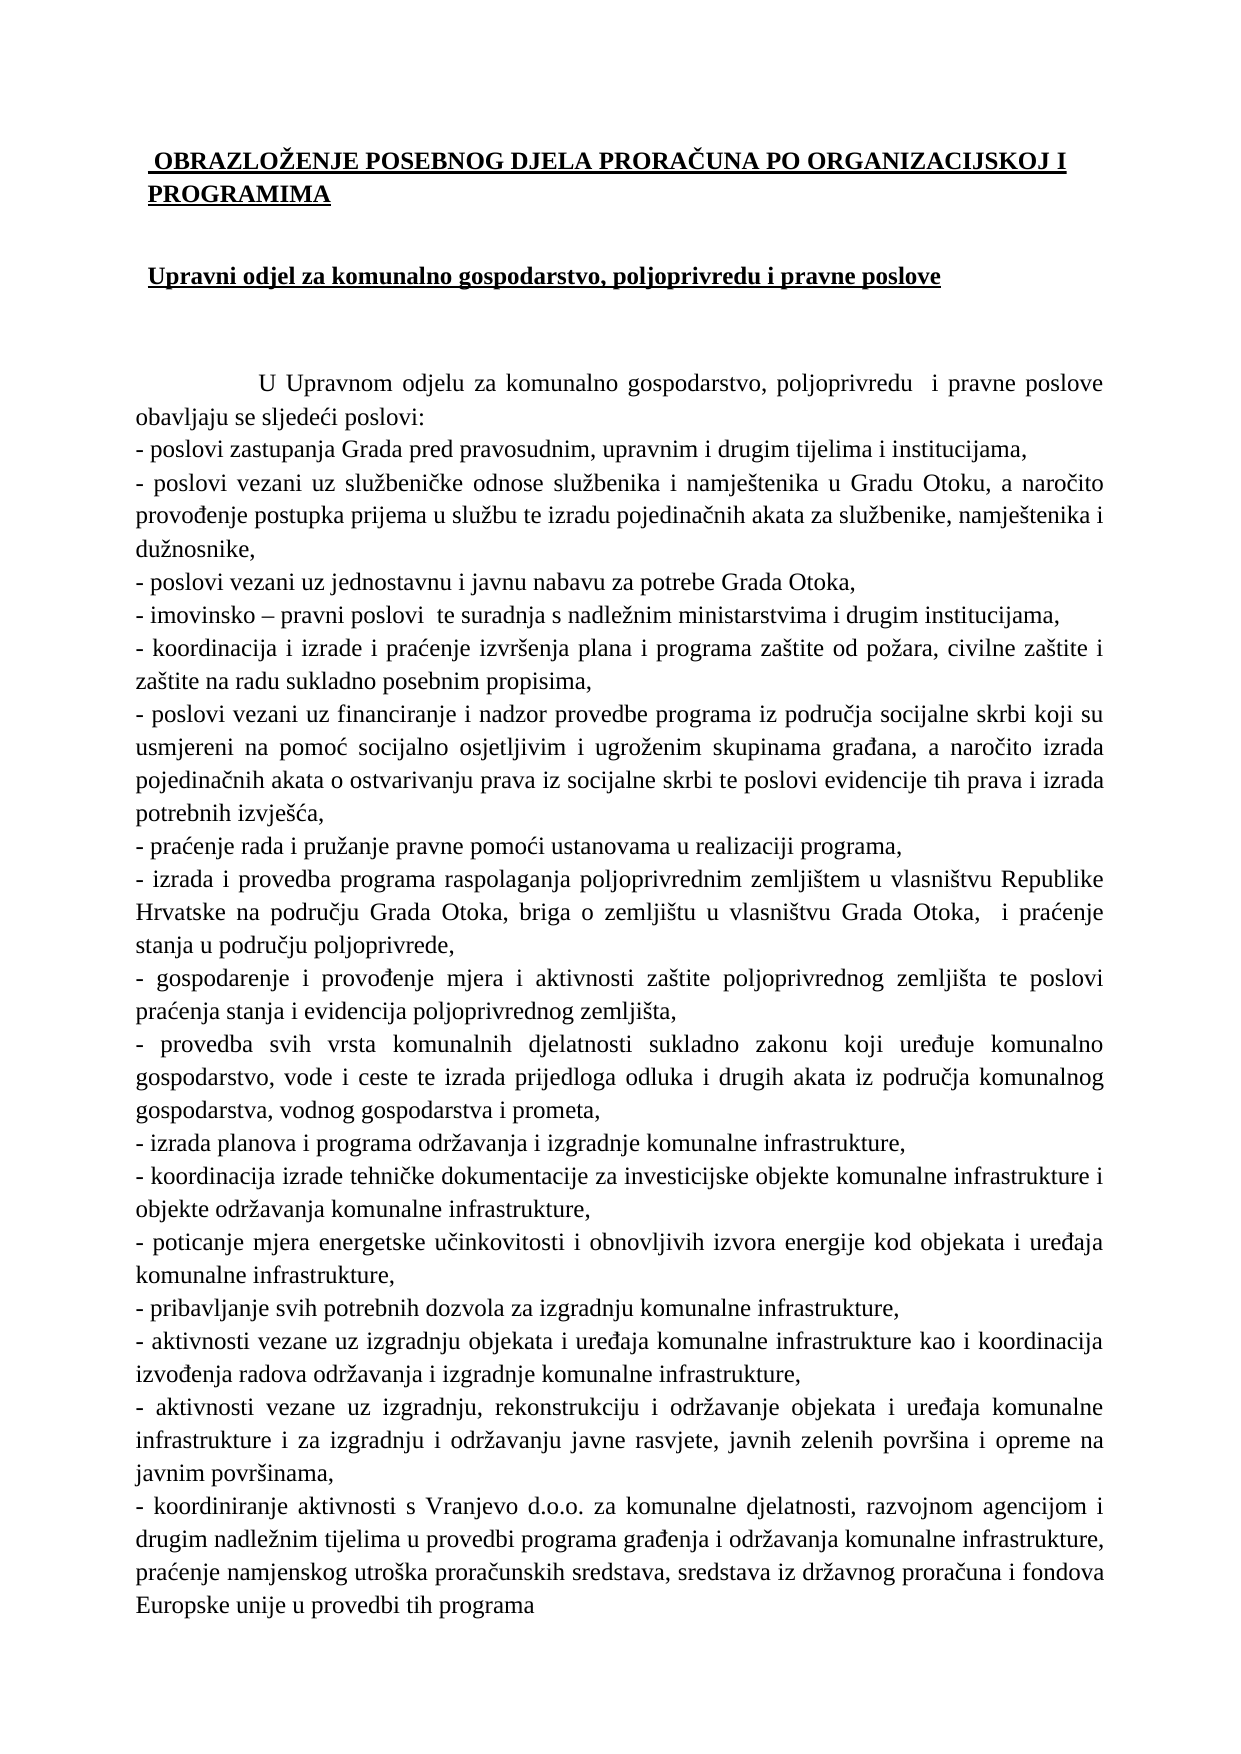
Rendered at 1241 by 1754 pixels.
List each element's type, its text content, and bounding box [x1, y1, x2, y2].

text - poslovi vezani uz jednostavnu i javnu nabavu za potrebe Grada Otoka, [135, 567, 1105, 595]
subtitle OBRAZLOŽENJE POSEBNOG DJELA PRORAČUNA PO ORGANIZACIJSKOJ I PROGRAMIMA [147, 146, 1105, 207]
text - poslovi vezani uz financiranje i nadzor provedbe programa iz područja socijalne skrbi koji su usmjereni na pomoć socijalno osjetljivim i ugroženim skupinama građana, a naročito izrada pojedinačnih akata o ostvarivanju prava iz socijalne skrbi te poslovi evidencije tih prava i izrada potrebnih izvješća, [135, 699, 1105, 827]
text - izrada planova i programa održavanja i izgradnje komunalne infrastrukture, [135, 1128, 1105, 1157]
text - praćenje rada i pružanje pravne pomoći ustanovama u realizaciji programa, [135, 831, 1105, 859]
text - izrada i provedba programa raspolaganja poljoprivrednim zemljištem u vlasništvu Republike Hrvatske na području Grada Otoka, briga o zemljištu u vlasništvu Grada Otoka, i praćenje stanja u području poljoprivrede, [135, 864, 1105, 959]
text - koordiniranje aktivnosti s Vranjevo d.o.o. za komunalne djelatnosti, razvojnom agencijom i drugim nadležnim tijelima u provedbi programa građenja i održavanja komunalne infrastrukture, praćenje namjenskog utroška proračunskih sredstava, sredstava iz državnog proračuna i fondova Europske unije u provedbi tih programa [135, 1491, 1105, 1619]
text - poslovi vezani uz službeničke odnose službenika i namještenika u Gradu Otoku, a naročito provođenje postupka prijema u službu te izradu pojedinačnih akata za službenike, namještenika i dužnosnike, [135, 468, 1105, 562]
text - pribavljanje svih potrebnih dozvola za izgradnju komunalne infrastrukture, [135, 1293, 1105, 1322]
text - imovinsko – pravni poslovi te suradnja s nadležnim ministarstvima i drugim institucijama, [135, 600, 1105, 628]
text - koordinacija i izrade i praćenje izvršenja plana i programa zaštite od požara, civilne zaštite i zaštite na radu sukladno posebnim propisima, [135, 633, 1105, 694]
text U Upravnom odjelu za komunalno gospodarstvo, poljoprivredu i pravne poslove obavljaju se sljedeći poslovi: [135, 368, 1105, 430]
text - aktivnosti vezane uz izgradnju objekata i uređaja komunalne infrastrukture kao i koordinacija izvođenja radova održavanja i izgradnje komunalne infrastrukture, [135, 1326, 1105, 1388]
text - gospodarenje i provođenje mjera i aktivnosti zaštite poljoprivrednog zemljišta te poslovi praćenja stanja i evidencija poljoprivrednog zemljišta, [135, 963, 1105, 1025]
text - koordinacija izrade tehničke dokumentacije za investicijske objekte komunalne infrastrukture i objekte održavanja komunalne infrastrukture, [135, 1161, 1105, 1223]
subtitle Upravni odjel za komunalno gospodarstvo, poljoprivredu i pravne poslove [147, 261, 1105, 290]
text - poslovi zastupanja Grada pred pravosudnim, upravnim i drugim tijelima i institucijama, [135, 434, 1105, 463]
text - poticanje mjera energetske učinkovitosti i obnovljivih izvora energije kod objekata i uređaja komunalne infrastrukture, [135, 1227, 1105, 1289]
text - provedba svih vrsta komunalnih djelatnosti sukladno zakonu koji uređuje komunalno gospodarstvo, vode i ceste te izrada prijedloga odluka i drugih akata iz područja komunalnog gospodarstva, vodnog gospodarstva i prometa, [135, 1029, 1105, 1124]
text - aktivnosti vezane uz izgradnju, rekonstrukciju i održavanje objekata i uređaja komunalne infrastrukture i za izgradnju i održavanju javne rasvjete, javnih zelenih površina i opreme na javnim površinama, [135, 1392, 1105, 1487]
